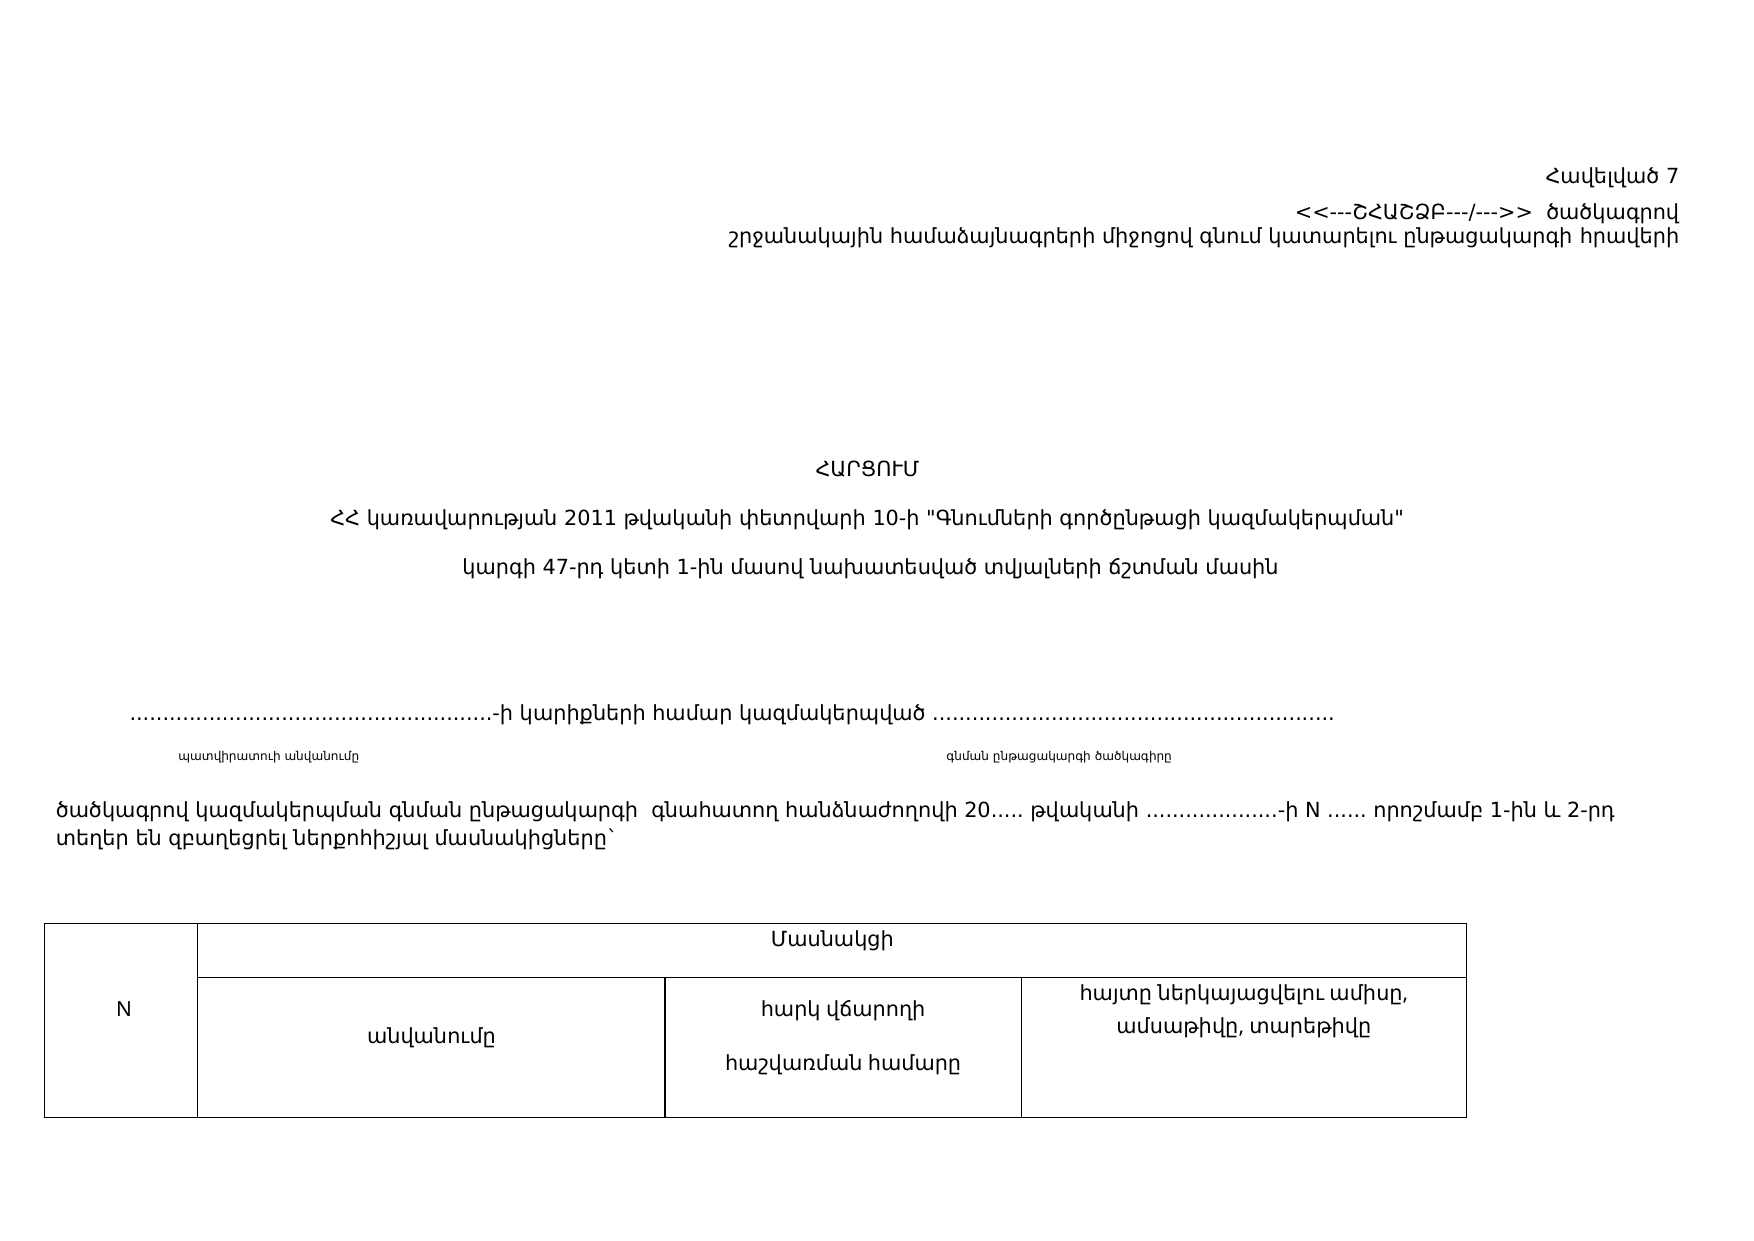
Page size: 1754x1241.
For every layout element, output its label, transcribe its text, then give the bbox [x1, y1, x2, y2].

text ծածկագրով կազմակերպման գնման ընթացակարգի գնահատող հանձնաժողովի 20..... թվականի ....................-ի N ...... որոշմամբ 1-ին և 2-րդ տեղեր են զբաղեցրել ներքոհիշյալ մասնակիցները` [56, 798, 1679, 850]
text Հավելված 7 [56, 164, 1679, 188]
table_cell հայտը ներկայացվելու ամիսը, ամսաթիվը, տարեթիվը [1022, 978, 1466, 1117]
text պատվիրատուի անվանումը գնման ընթացակարգի ծածկագիրը [56, 749, 1679, 774]
text կարգի 47-րդ կետի 1-ին մասով նախատեսված տվյալների ճշտման մասին [56, 555, 1679, 579]
table_cell հարկ վճարողի հաշվառման համարը [666, 978, 1021, 1117]
text <<---ՇՀԱՇՁԲ---/--->> ծածկագրով [56, 200, 1679, 224]
table_header Մասնակցի [198, 924, 1466, 977]
text շրջանակային համաձայնագրերի միջոցով գնում կատարելու ընթացակարգի հրավերի [56, 224, 1679, 249]
text .......................................................-ի կարիքների համար կազմակերպված ............................................................. [56, 701, 1679, 725]
table_cell անվանումը [198, 978, 664, 1117]
text ՀԱՐՑՈՒՄ [56, 457, 1679, 482]
table_header N [45, 924, 197, 1117]
text ՀՀ կառավարության 2011 թվականի փետրվարի 10-ի "Գնումների գործընթացի կազմակերպման" [56, 506, 1679, 530]
